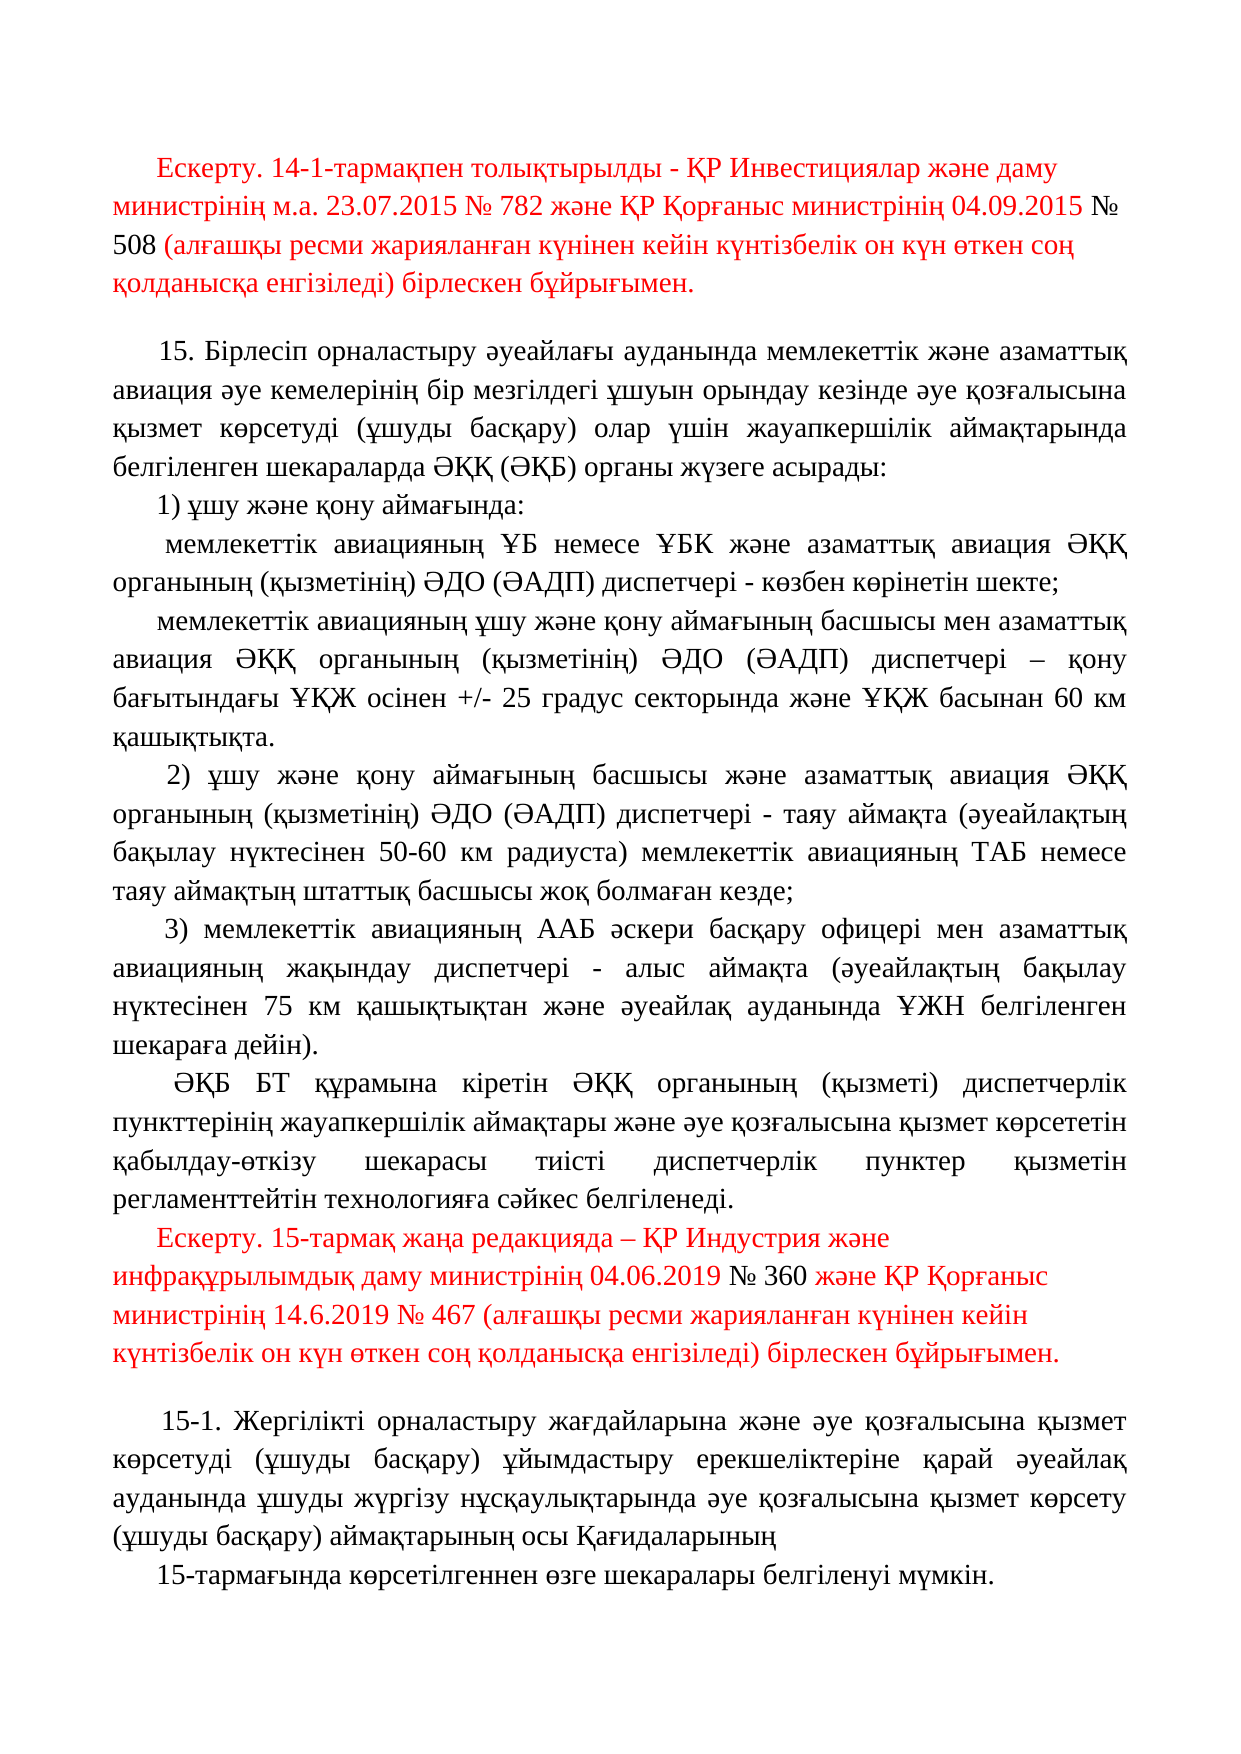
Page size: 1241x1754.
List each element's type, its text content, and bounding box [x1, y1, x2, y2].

text Ескерту. 15-тармақ жаңа редакцияда – ҚР Индустрия және инфрақұрылымдық даму министрінің 04.06.2019 № 360 және ҚР Қорғаныс министрінің 14.6.2019 № 467 (алғашқы ресми жарияланған күнінен кейін күнтізбелік он күн өткен соң қолданысқа енгізіледі) бірлескен бұйрығымен. [112, 1220, 1128, 1399]
text Ескерту. 14-1-тармақпен толықтырылды - ҚР Инвестициялар және даму министрінің м.а. 23.07.2015 № 782 және ҚР Қорғаныс министрінің 04.09.2015 № 508 (алғашқы ресми жарияланған күнінен кейін күнтізбелік он күн өткен соң қолданысқа енгізіледі) бірлескен бұйрығымен. [112, 150, 1128, 329]
text 1) ұшу және қону аймағында: [112, 487, 1128, 521]
text мемлекеттік авиацияның ұшу және қону аймағының басшысы мен азаматтық авиация ӘҚҚ органының (қызметінің) ӘДО (ӘАДП) диспетчері – қону бағытындағы ҰҚЖ осінен +/- 25 градус секторында және ҰҚЖ басынан 60 км қашықтықта. [112, 603, 1128, 752]
text мемлекеттік авиацияның ҰБ немесе ҰБК және азаматтық авиация ӘҚҚ органының (қызметінің) ӘДО (ӘАДП) диспетчері - көзбен көрiнетiн шекте; [112, 526, 1128, 598]
text ӘҚБ БТ құрамына кіретін ӘҚҚ органының (қызметі) диспетчерлік пункттерінің жауапкершілік аймақтары және әуе қозғалысына қызмет көрсететін қабылдау-өткізу шекарасы тиісті диспетчерлік пунктер қызметін регламенттейтін технологияға сәйкес белгiленедi. [112, 1066, 1128, 1215]
text 15. Бірлесіп орналастыру әуеайлағы ауданында мемлекеттік және азаматтық авиация әуе кемелерiнiң бiр мезгiлдегi ұшуын орындау кезінде әуе қозғалысына қызмет көрсетуді (ұшуды басқару) олар үшін жауапкершілік аймақтарында белгіленген шекараларда ӘҚҚ (ӘҚБ) органы жүзеге асырады: [112, 333, 1128, 482]
text 15-1. Жергілікті орналастыру жағдайларына және әуе қозғалысына қызмет көрсетуді (ұшуды басқару) ұйымдастыру ерекшеліктеріне қарай әуеайлақ ауданында ұшуды жүргізу нұсқаулықтарында әуе қозғалысына қызмет көрсету (ұшуды басқару) аймақтарының осы Қағидаларының [112, 1403, 1128, 1552]
text 2) ұшу және қону аймағының басшысы және азаматтық авиация ӘҚҚ органының (қызметінің) ӘДО (ӘАДП) диспетчері - таяу аймақта (әуеайлақтың бақылау нүктесiнен 50-60 км радиуста) мемлекеттік авиацияның ТАБ немесе таяу аймақтың штаттық басшысы жоқ болмаған кезде; [112, 757, 1128, 906]
text 15-тармағында көрсетілгеннен өзге шекаралары белгіленуі мүмкін. [112, 1557, 1128, 1591]
text 3) мемлекеттік авиацияның ААБ әскери басқару офицері мен азаматтық авиацияның жақындау диспетчері - алыс аймақта (әуеайлақтың бақылау нүктесінен 75 км қашықтықтан және әуеайлақ ауданында ҰЖН белгіленген шекараға дейін). [112, 911, 1128, 1061]
